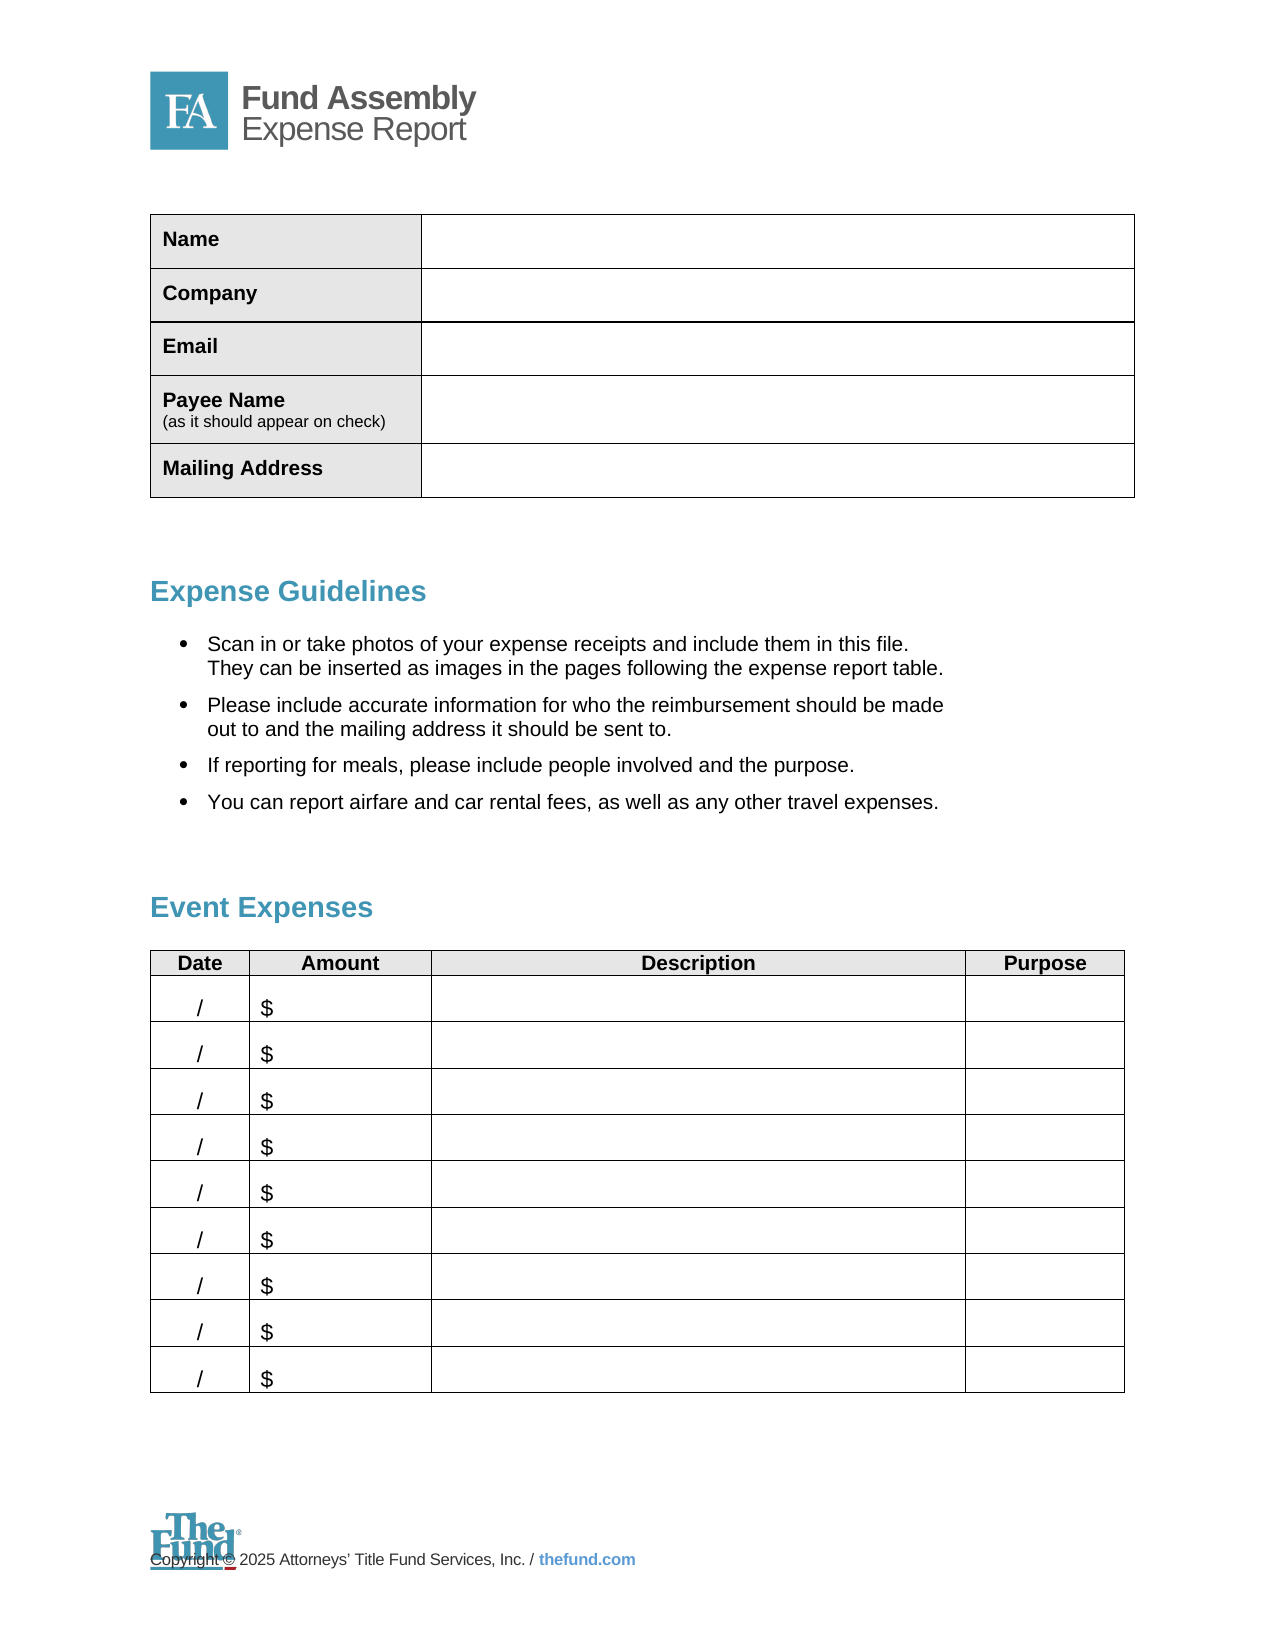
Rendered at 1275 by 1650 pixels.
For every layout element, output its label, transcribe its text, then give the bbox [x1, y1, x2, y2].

table_cell / [151, 1300, 249, 1346]
table_cell / [151, 1208, 249, 1253]
table_cell / [151, 1254, 249, 1299]
table_cell $ [250, 1208, 431, 1253]
table_cell / [151, 1069, 249, 1114]
picture [150, 71, 229, 150]
table_header Description [432, 951, 965, 975]
text Event Expenses [150, 893, 1125, 923]
table_cell [432, 1300, 965, 1346]
picture [150, 1512, 242, 1570]
table_cell [966, 1115, 1124, 1160]
list If reporting for meals, please include people involved and the purpose. [180, 753, 1125, 777]
table_cell Payee Name (as it should appear on check) [151, 376, 421, 443]
table_cell [966, 1069, 1124, 1114]
table_cell $ [250, 1347, 431, 1392]
table_header Date [151, 951, 249, 975]
table_header [422, 215, 1134, 268]
table_cell [422, 376, 1134, 443]
table_cell [432, 1069, 965, 1114]
table_header Name [151, 215, 421, 268]
table_cell $ [250, 1115, 431, 1160]
table_cell $ [250, 1300, 431, 1346]
list Scan in or take photos of your expense receipts and include them in this file. They can be inserted as images in the pages following the expense report table. [180, 632, 1125, 680]
table_cell Email [151, 323, 421, 375]
table_cell $ [250, 1069, 431, 1114]
table_cell [966, 976, 1124, 1021]
table_cell [432, 1347, 965, 1392]
table_cell $ [250, 976, 431, 1021]
table_header Purpose [966, 951, 1124, 975]
table_cell [966, 1022, 1124, 1068]
table_cell [432, 1022, 965, 1068]
table_cell [966, 1347, 1124, 1392]
table_cell [432, 1161, 965, 1207]
table_cell [432, 976, 965, 1021]
table_cell [966, 1161, 1124, 1207]
table_cell / [151, 976, 249, 1021]
table_cell [422, 323, 1134, 375]
list Please include accurate information for who the reimbursement should be made out to and the mailing address it should be sent to. [180, 693, 1125, 741]
table_cell [966, 1254, 1124, 1299]
table_cell / [151, 1347, 249, 1392]
table_cell / [151, 1161, 249, 1207]
text Expense Guidelines [150, 577, 1125, 607]
table_cell [432, 1115, 965, 1160]
table_cell Company [151, 269, 421, 321]
table_cell $ [250, 1161, 431, 1207]
table_cell [966, 1300, 1124, 1346]
table_cell [432, 1208, 965, 1253]
table_cell [422, 444, 1134, 497]
table_cell $ [250, 1022, 431, 1068]
table_header Amount [250, 951, 431, 975]
table_cell [432, 1254, 965, 1299]
table_cell $ [250, 1254, 431, 1299]
table_cell Mailing Address [151, 444, 421, 497]
list You can report airfare and car rental fees, as well as any other travel expenses. [180, 790, 1125, 814]
table_cell [966, 1208, 1124, 1253]
table_cell / [151, 1115, 249, 1160]
table_cell [422, 269, 1134, 321]
table_cell / [151, 1022, 249, 1068]
